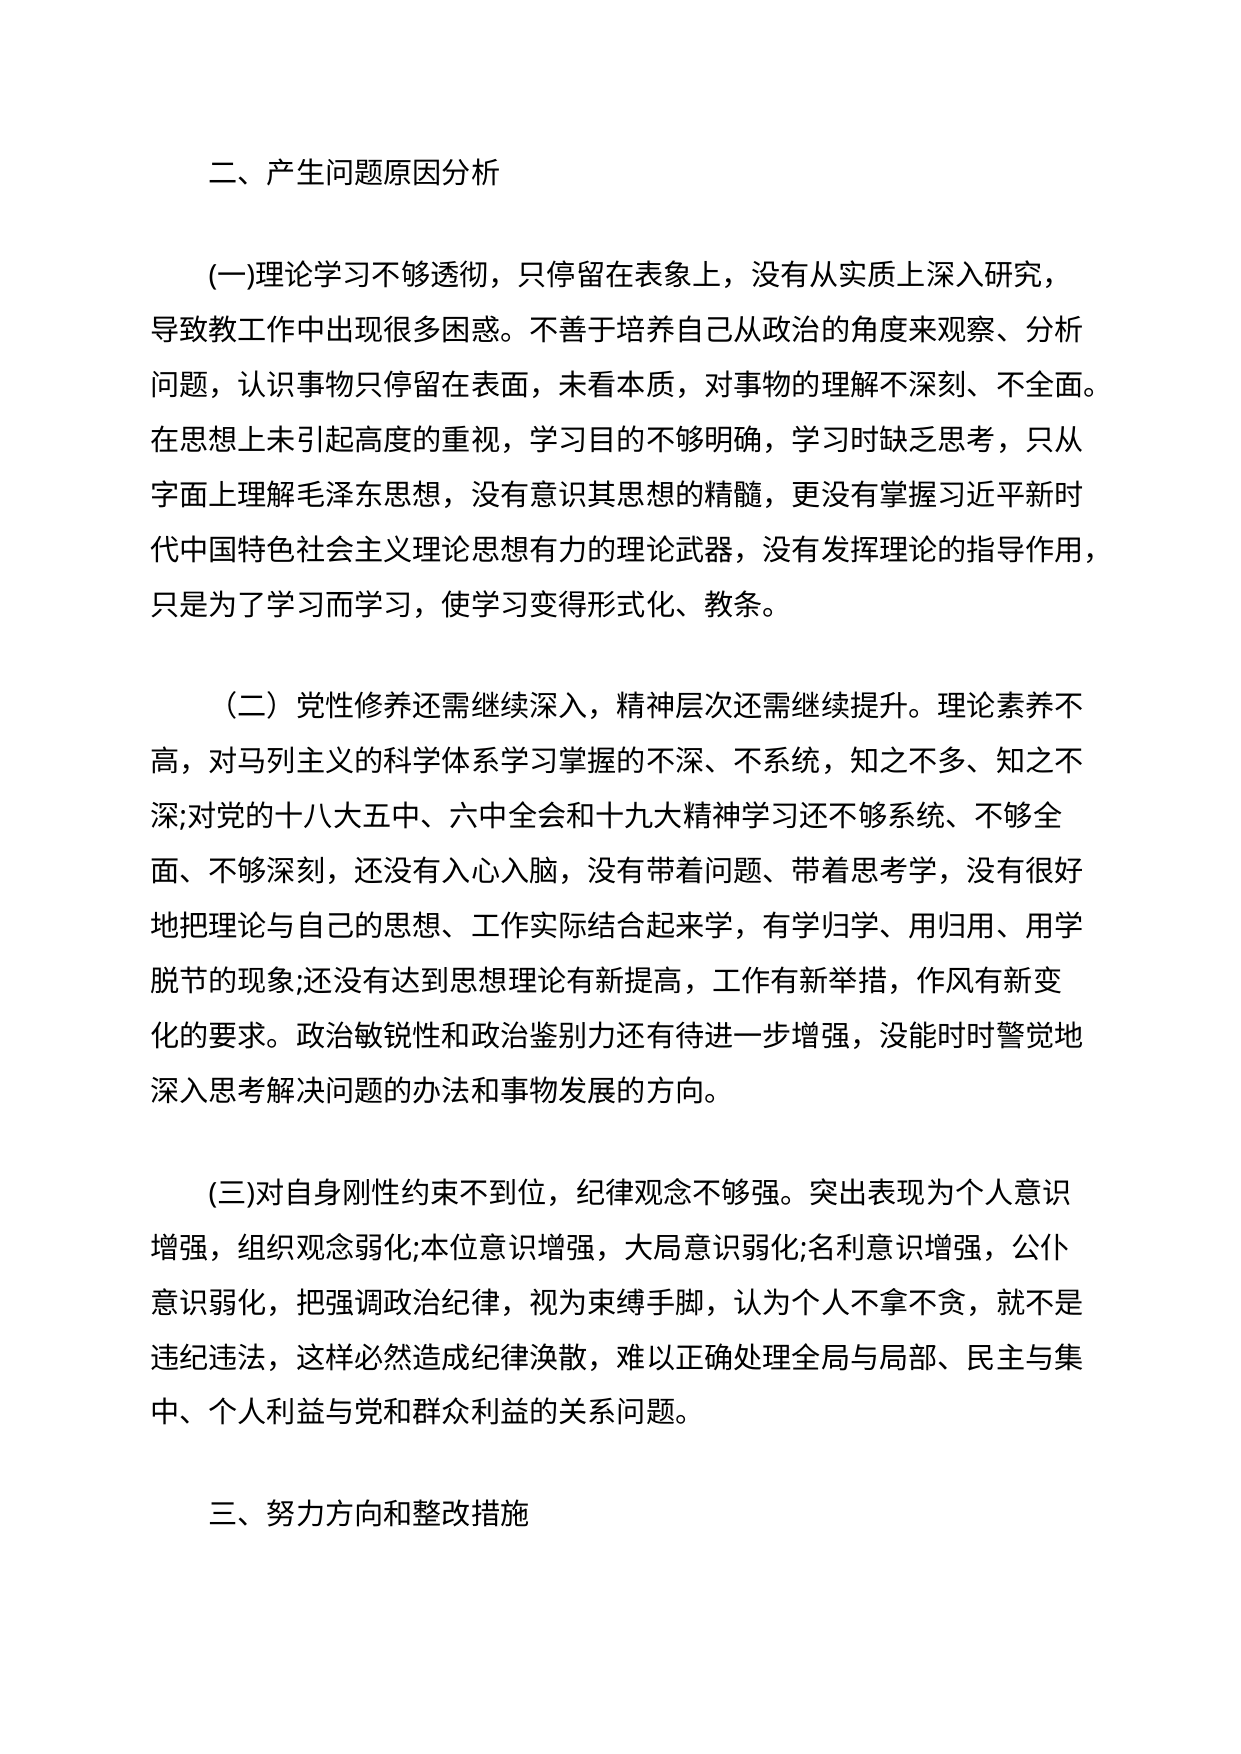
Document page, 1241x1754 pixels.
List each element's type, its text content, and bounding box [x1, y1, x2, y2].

text 三、努力方向和整改措施 [150, 1491, 1090, 1533]
text (三)对自身刚性约束不到位，纪律观念不够强。突出表现为个人意识增强，组织观念弱化;本位意识增强，大局意识弱化;名利意识增强，公仆意识弱化，把强调政治纪律，视为束缚手脚，认为个人不拿不贪，就不是违纪违法，这样必然造成纪律涣散，难以正确处理全局与局部、民主与集中、个人利益与党和群众利益的关系问题。 [150, 1169, 1090, 1431]
text 二、产生问题原因分析 [150, 150, 1090, 192]
text （二）党性修养还需继续深入，精神层次还需继续提升。理论素养不高，对马列主义的科学体系学习掌握的不深、不系统，知之不多、知之不深;对党的十八大五中、六中全会和十九大精神学习还不够系统、不够全面、不够深刻，还没有入心入脑，没有带着问题、带着思考学，没有很好地把理论与自己的思想、工作实际结合起来学，有学归学、用归用、用学脱节的现象;还没有达到思想理论有新提高，工作有新举措，作风有新变化的要求。政治敏锐性和政治鉴别力还有待进一步增强，没能时时警觉地深入思考解决问题的办法和事物发展的方向。 [150, 683, 1090, 1110]
text (一)理论学习不够透彻，只停留在表象上，没有从实质上深入研究，导致教工作中出现很多困惑。不善于培养自己从政治的角度来观察、分析问题，认识事物只停留在表面，未看本质，对事物的理解不深刻、不全面。在思想上未引起高度的重视，学习目的不够明确，学习时缺乏思考，只从字面上理解毛泽东思想，没有意识其思想的精髓，更没有掌握习近平新时代中国特色社会主义理论思想有力的理论武器，没有发挥理论的指导作用，只是为了学习而学习，使学习变得形式化、教条。 [150, 252, 1090, 623]
